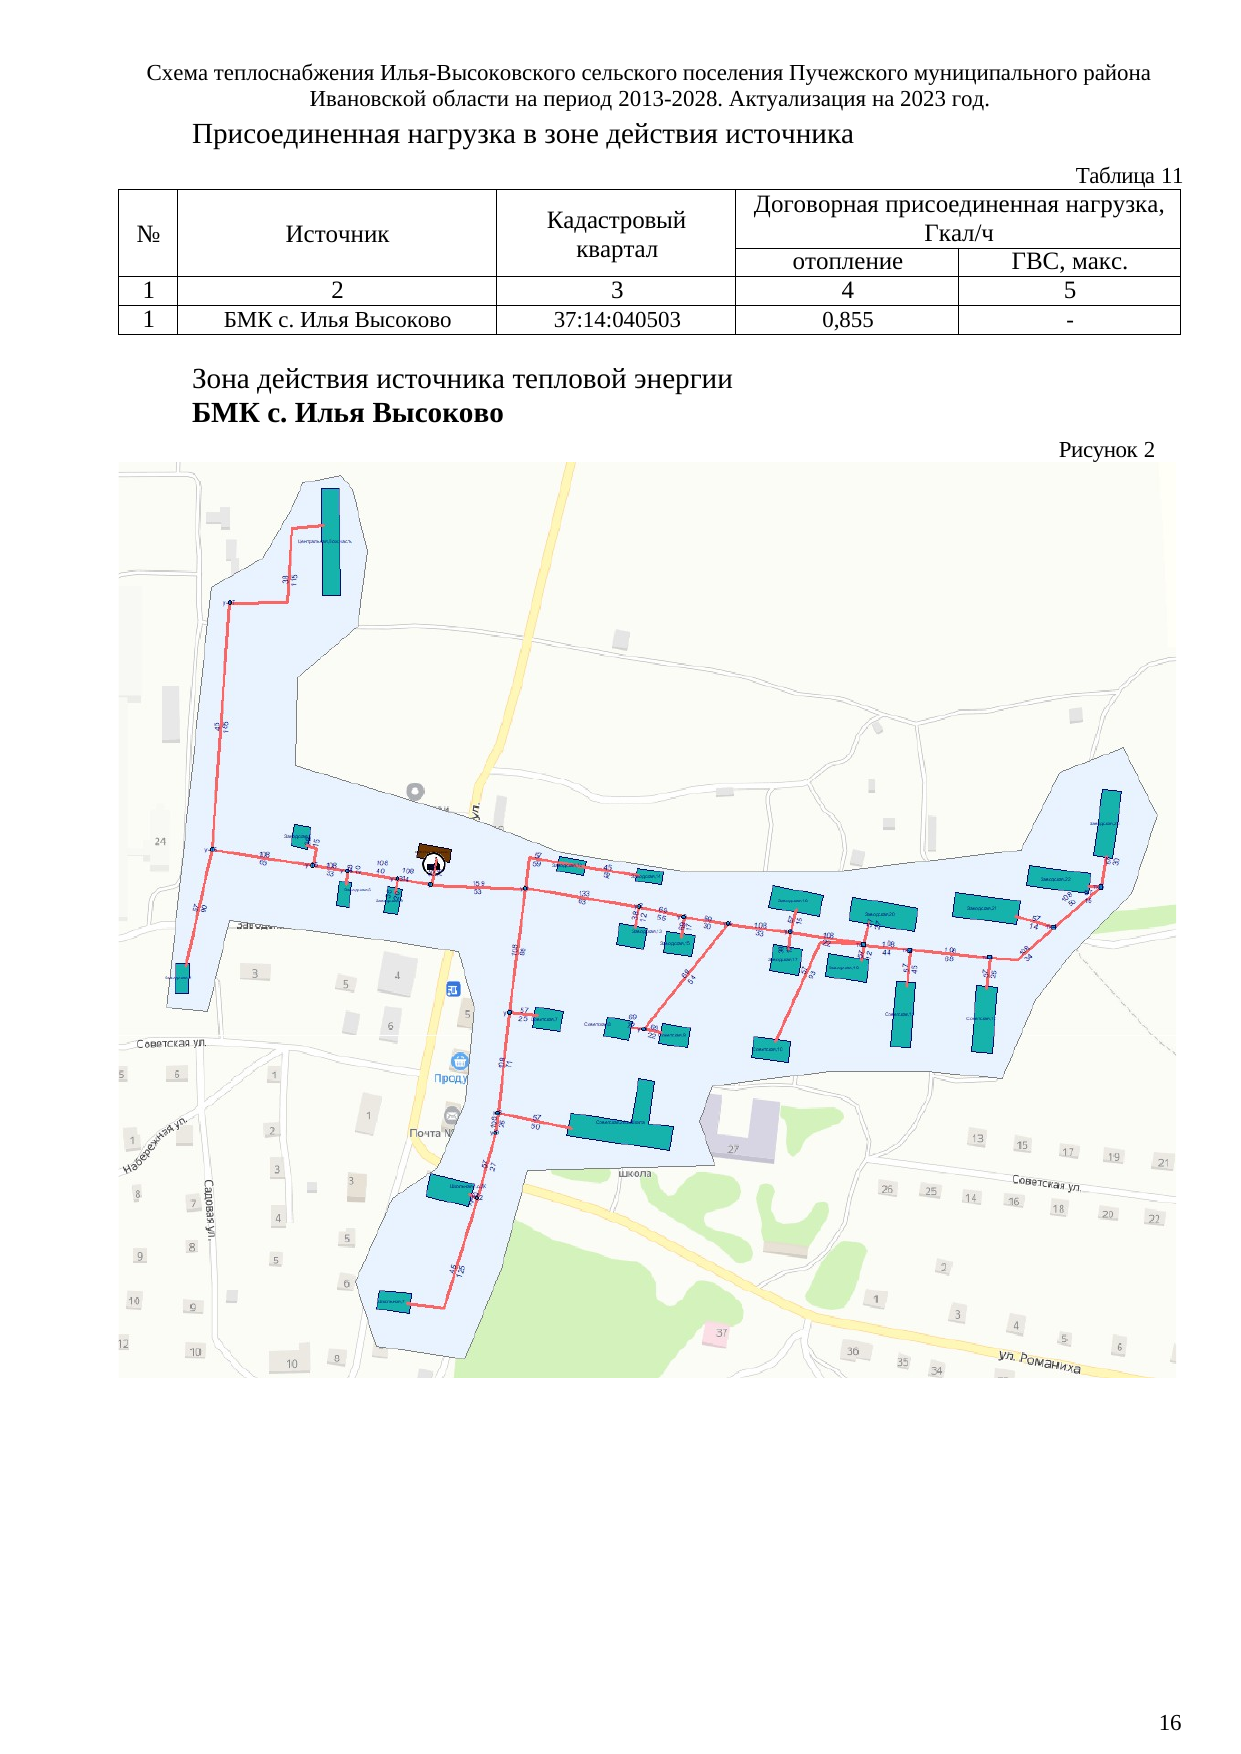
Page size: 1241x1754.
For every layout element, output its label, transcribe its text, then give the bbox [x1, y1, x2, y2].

table_cell 37:14:040503 [497, 306, 735, 334]
table_header Договорная присоединенная нагрузка, Гкал/ч [736, 190, 1180, 247]
table_cell 0,855 [736, 306, 958, 334]
table_cell БМК с. Илья Высоково [178, 306, 496, 334]
table_cell 1 [119, 277, 177, 305]
table_cell отопление [736, 249, 958, 276]
table_cell - [959, 306, 1180, 334]
subtitle БМК с. Илья Высоково [192, 395, 736, 429]
table_header Кадастровый квартал [497, 190, 735, 276]
table_cell ГВС, макс. [959, 249, 1180, 276]
table_header Источник [178, 190, 496, 276]
table_cell 1 [119, 306, 177, 334]
table_header № [119, 190, 177, 276]
table_cell 2 [178, 277, 496, 305]
text Зона действия источника тепловой энергии [192, 362, 736, 395]
table_cell 4 [736, 277, 958, 305]
table_cell 5 [959, 277, 1180, 305]
text Рисунок 2 [1059, 436, 1194, 462]
picture [118, 462, 1177, 1378]
table_cell 3 [497, 277, 735, 305]
text Присоединенная нагрузка в зоне действия источника [192, 117, 858, 150]
text Таблица 11 [1076, 163, 1194, 189]
